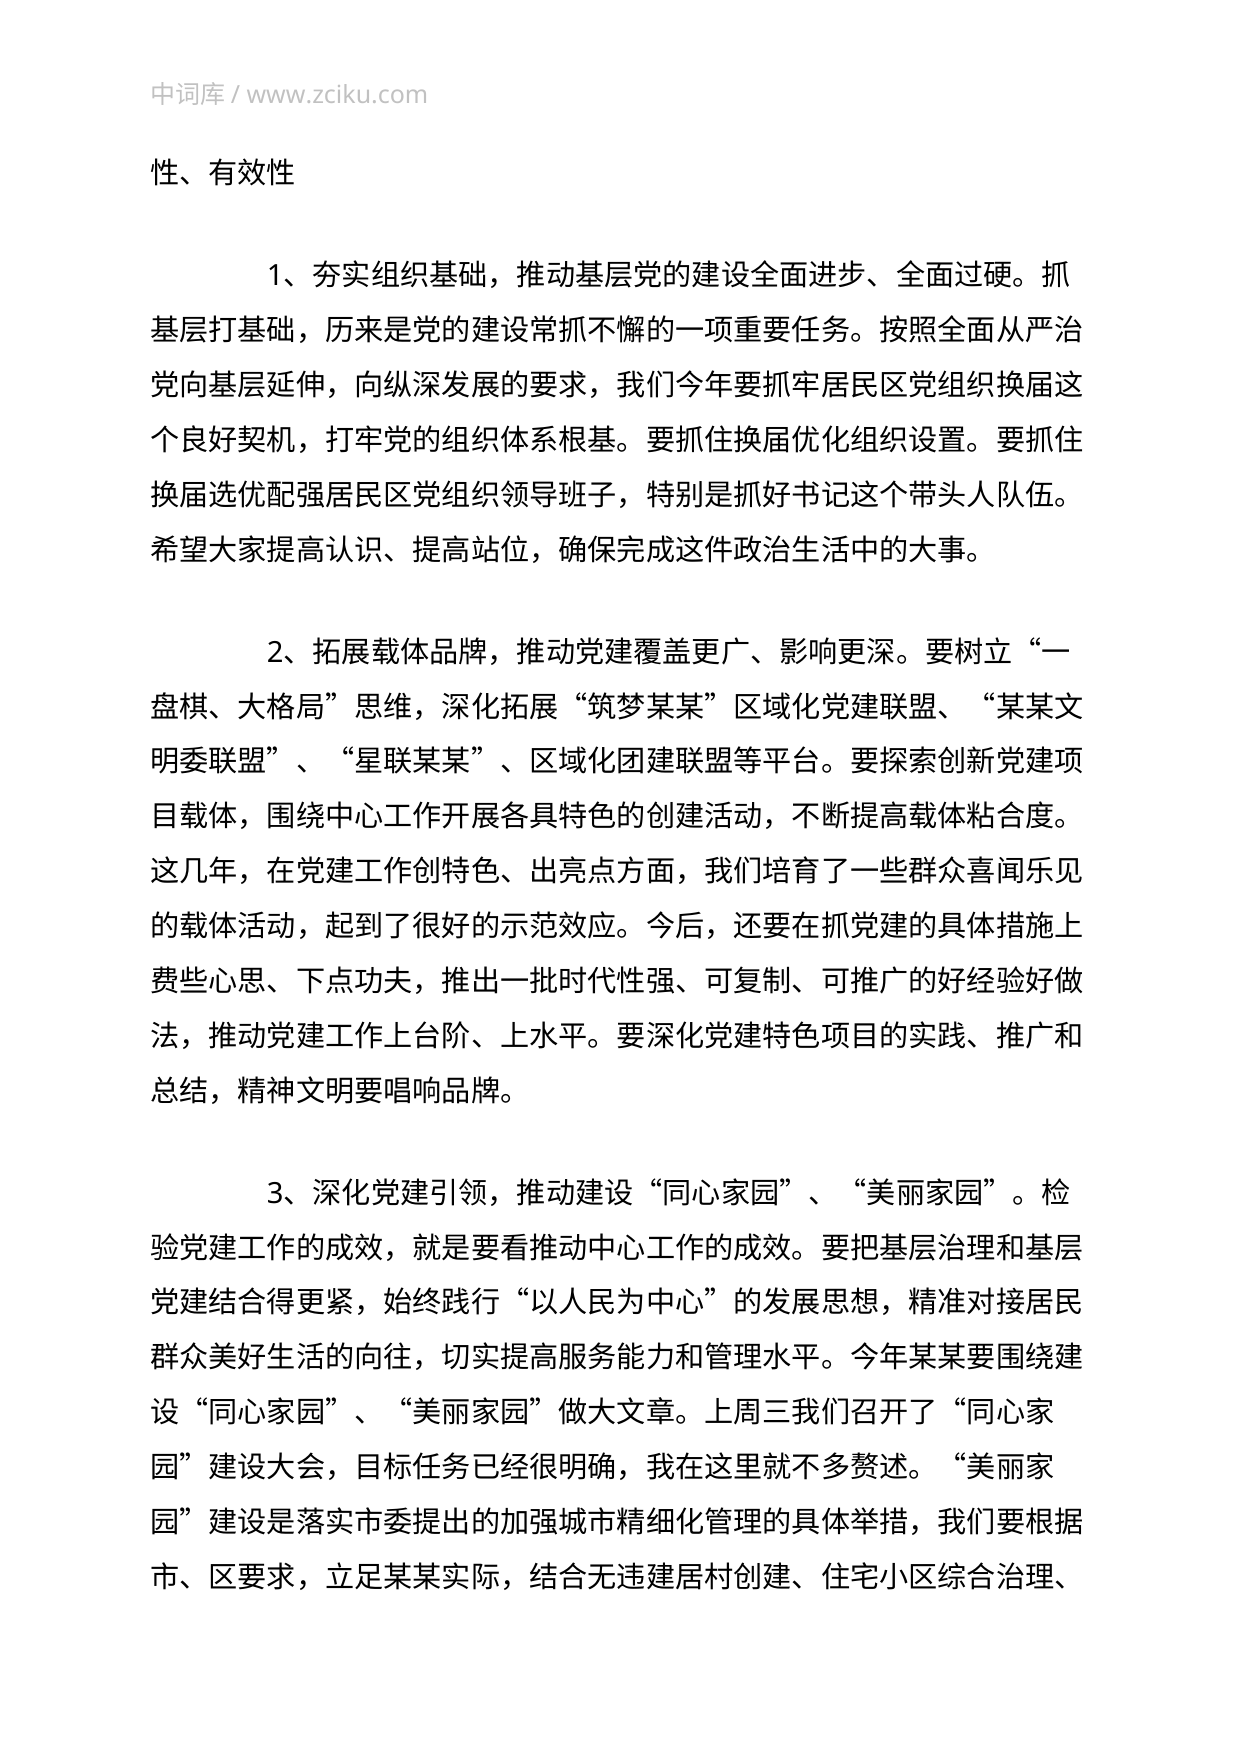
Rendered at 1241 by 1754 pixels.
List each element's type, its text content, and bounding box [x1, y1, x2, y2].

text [150, 150, 1090, 192]
text 2、拓展载体品牌，推动党建覆盖更广、影响更深。要树立“一盘棋、大格局”思维，深化拓展“筑梦某某”区域化党建联盟、“某某文明委联盟”、“星联某某”、区域化团建联盟等平台。要探索创新党建项目载体，围绕中心工作开展各具特色的创建活动，不断提高载体粘合度。这几年，在党建工作创特色、出亮点方面，我们培育了一些群众喜闻乐见的载体活动，起到了很好的示范效应。今后，还要在抓党建的具体措施上费些心思、下点功夫，推出一批时代性强、可复制、可推广的好经验好做法，推动党建工作上台阶、上水平。要深化党建特色项目的实践、推广和总结，精神文明要唱响品牌。 [150, 628, 1090, 1110]
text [150, 1169, 1090, 1596]
text 1、夯实组织基础，推动基层党的建设全面进步、全面过硬。抓基层打基础，历来是党的建设常抓不懈的一项重要任务。按照全面从严治党向基层延伸，向纵深发展的要求，我们今年要抓牢居民区党组织换届这个良好契机，打牢党的组织体系根基。要抓住换届优化组织设置。要抓住换届选优配强居民区党组织领导班子，特别是抓好书记这个带头人队伍。希望大家提高认识、提高站位，确保完成这件政治生活中的大事。 [150, 252, 1090, 569]
